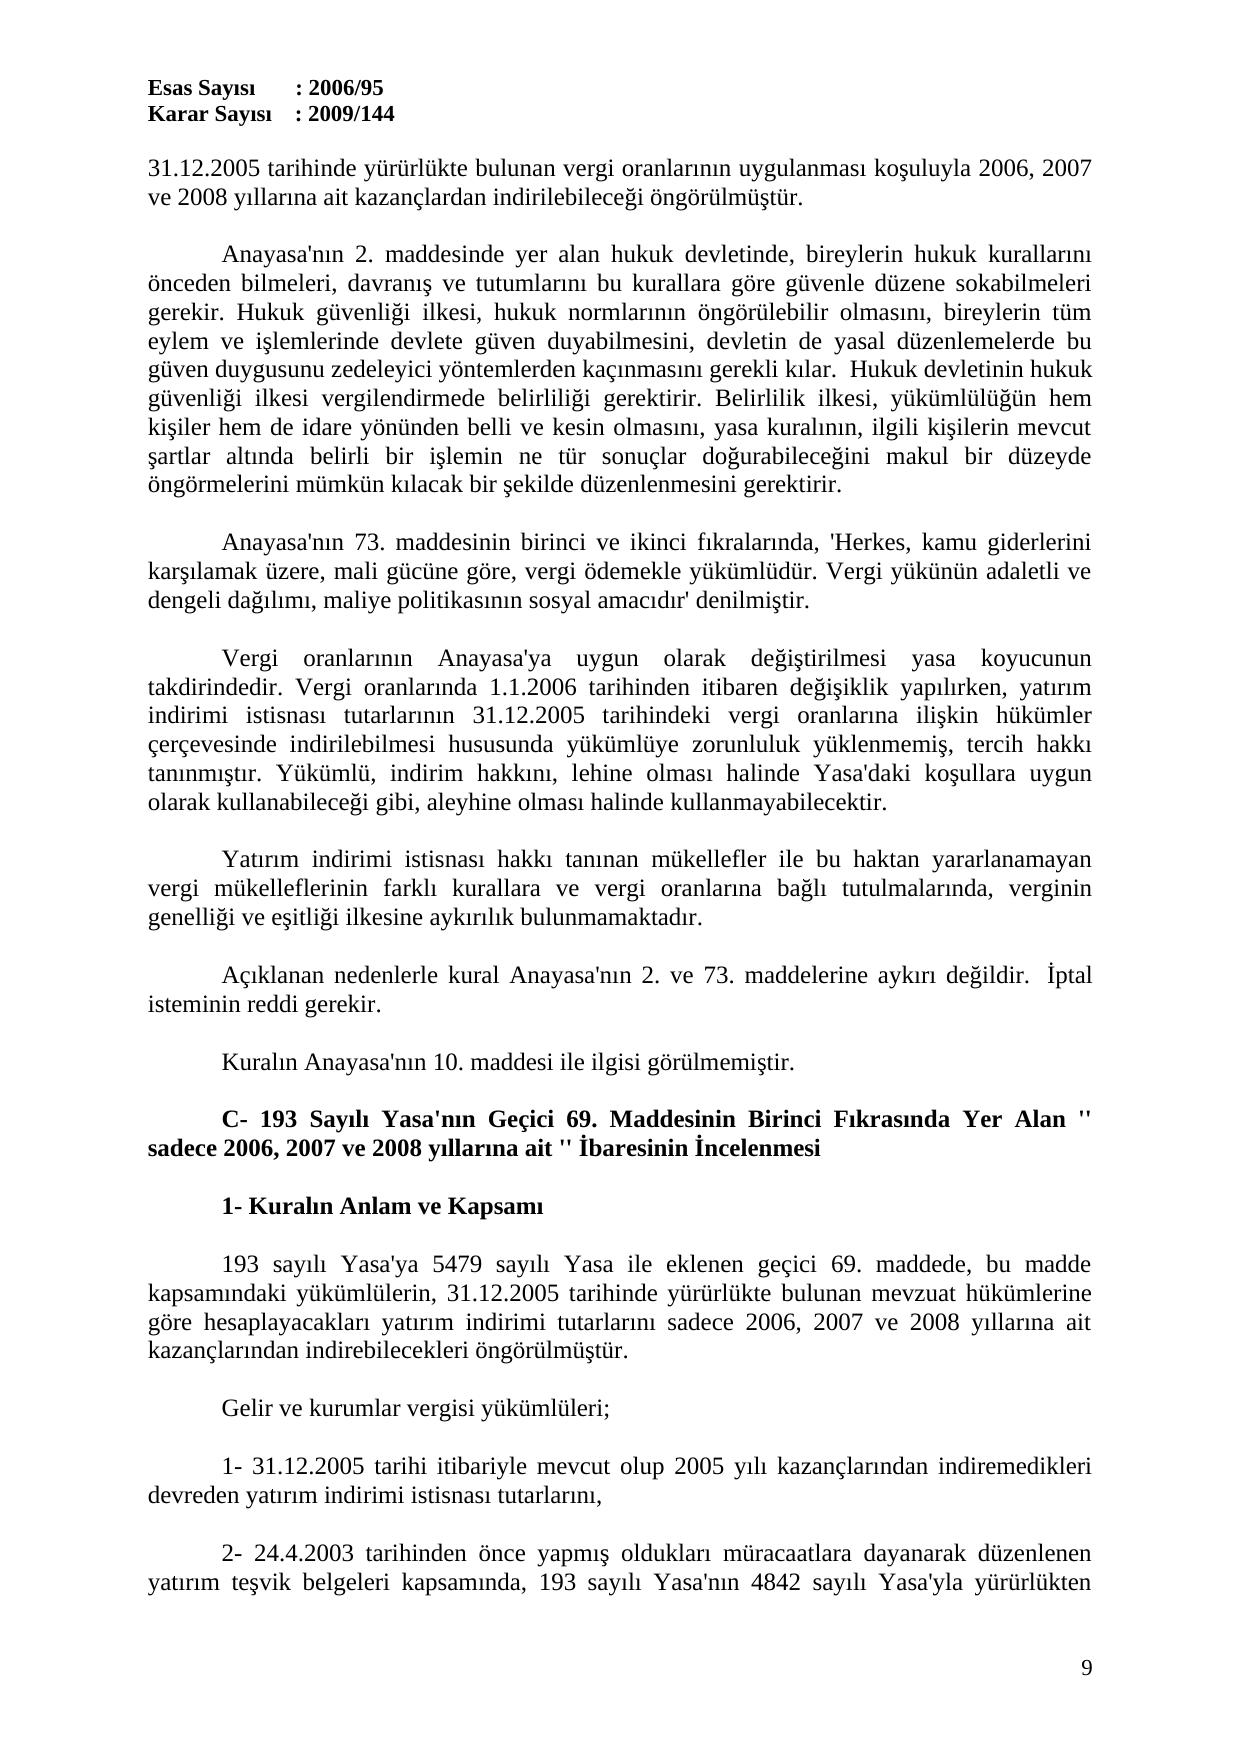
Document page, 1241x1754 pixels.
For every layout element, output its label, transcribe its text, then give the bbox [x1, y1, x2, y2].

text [148, 153, 1093, 210]
text 193 sayılı Yasa'ya 5479 sayılı Yasa ile eklenen geçici 69. maddede, bu madde kapsamındaki yükümlülerin, 31.12.2005 tarihinde yürürlükte bulunan mevzuat hükümlerine göre hesaplayacakları yatırım indirimi tutarlarını sadece 2006, 2007 ve 2008 yıllarına ait kazançlarından indirebilecekleri öngörülmüştür. [148, 1249, 1093, 1364]
text 1- 31.12.2005 tarihi itibariyle mevcut olup 2005 yılı kazançlarından indiremedikleri devreden yatırım indirimi istisnası tutarlarını, [148, 1451, 1093, 1509]
text Anayasa'nın 2. maddesinde yer alan hukuk devletinde, bireylerin hukuk kurallarını önceden bilmeleri, davranış ve tutumlarını bu kurallara göre güvenle düzene sokabilmeleri gerekir. Hukuk güvenliği ilkesi, hukuk normlarının öngörülebilir olmasını, bireylerin tüm eylem ve işlemlerinde devlete güven duyabilmesini, devletin de yasal düzenlemelerde bu güven duygusunu zedeleyici yöntemlerden kaçınmasını gerekli kılar. Hukuk devletinin hukuk güvenliği ilkesi vergilendirmede belirliliği gerektirir. Belirlilik ilkesi, yükümlülüğün hem kişiler hem de idare yönünden belli ve kesin olmasını, yasa kuralının, ilgili kişilerin mevcut şartlar altında belirli bir işlemin ne tür sonuçlar doğurabileceğini makul bir düzeyde öngörmelerini mümkün kılacak bir şekilde düzenlenmesini gerektirir. [148, 239, 1093, 498]
text Yatırım indirimi istisnası hakkı tanınan mükellefler ile bu haktan yararlanamayan vergi mükelleflerinin farklı kurallara ve vergi oranlarına bağlı tutulmalarında, verginin genelliği ve eşitliği ilkesine aykırılık bulunmamaktadır. [148, 844, 1093, 931]
text Gelir ve kurumlar vergisi yükümlüleri; [148, 1393, 1093, 1422]
text Anayasa'nın 73. maddesinin birinci ve ikinci fıkralarında, 'Herkes, kamu giderlerini karşılamak üzere, mali gücüne göre, vergi ödemekle yükümlüdür. Vergi yükünün adaletli ve dengeli dağılımı, maliye politikasının sosyal amacıdır' denilmiştir. [148, 527, 1093, 614]
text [148, 1538, 1093, 1595]
text 1- Kuralın Anlam ve Kapsamı [148, 1191, 1093, 1220]
text Açıklanan nedenlerle kural Anayasa'nın 2. ve 73. maddelerine aykırı değildir. İptal isteminin reddi gerekir. [148, 960, 1093, 1017]
text C- 193 Sayılı Yasa'nın Geçici 69. Maddesinin Birinci Fıkrasında Yer Alan '' sadece 2006, 2007 ve 2008 yıllarına ait '' İbaresinin İncelenmesi [148, 1104, 1093, 1162]
text Vergi oranlarının Anayasa'ya uygun olarak değiştirilmesi yasa koyucunun takdirindedir. Vergi oranlarında 1.1.2006 tarihinden itibaren değişiklik yapılırken, yatırım indirimi istisnası tutarlarının 31.12.2005 tarihindeki vergi oranlarına ilişkin hükümler çerçevesinde indirilebilmesi hususunda yükümlüye zorunluluk yüklenmemiş, tercih hakkı tanınmıştır. Yükümlü, indirim hakkını, lehine olması halinde Yasa'daki koşullara uygun olarak kullanabileceği gibi, aleyhine olması halinde kullanmayabilecektir. [148, 643, 1093, 815]
text Kuralın Anayasa'nın 10. maddesi ile ilgisi görülmemiştir. [148, 1047, 1093, 1075]
